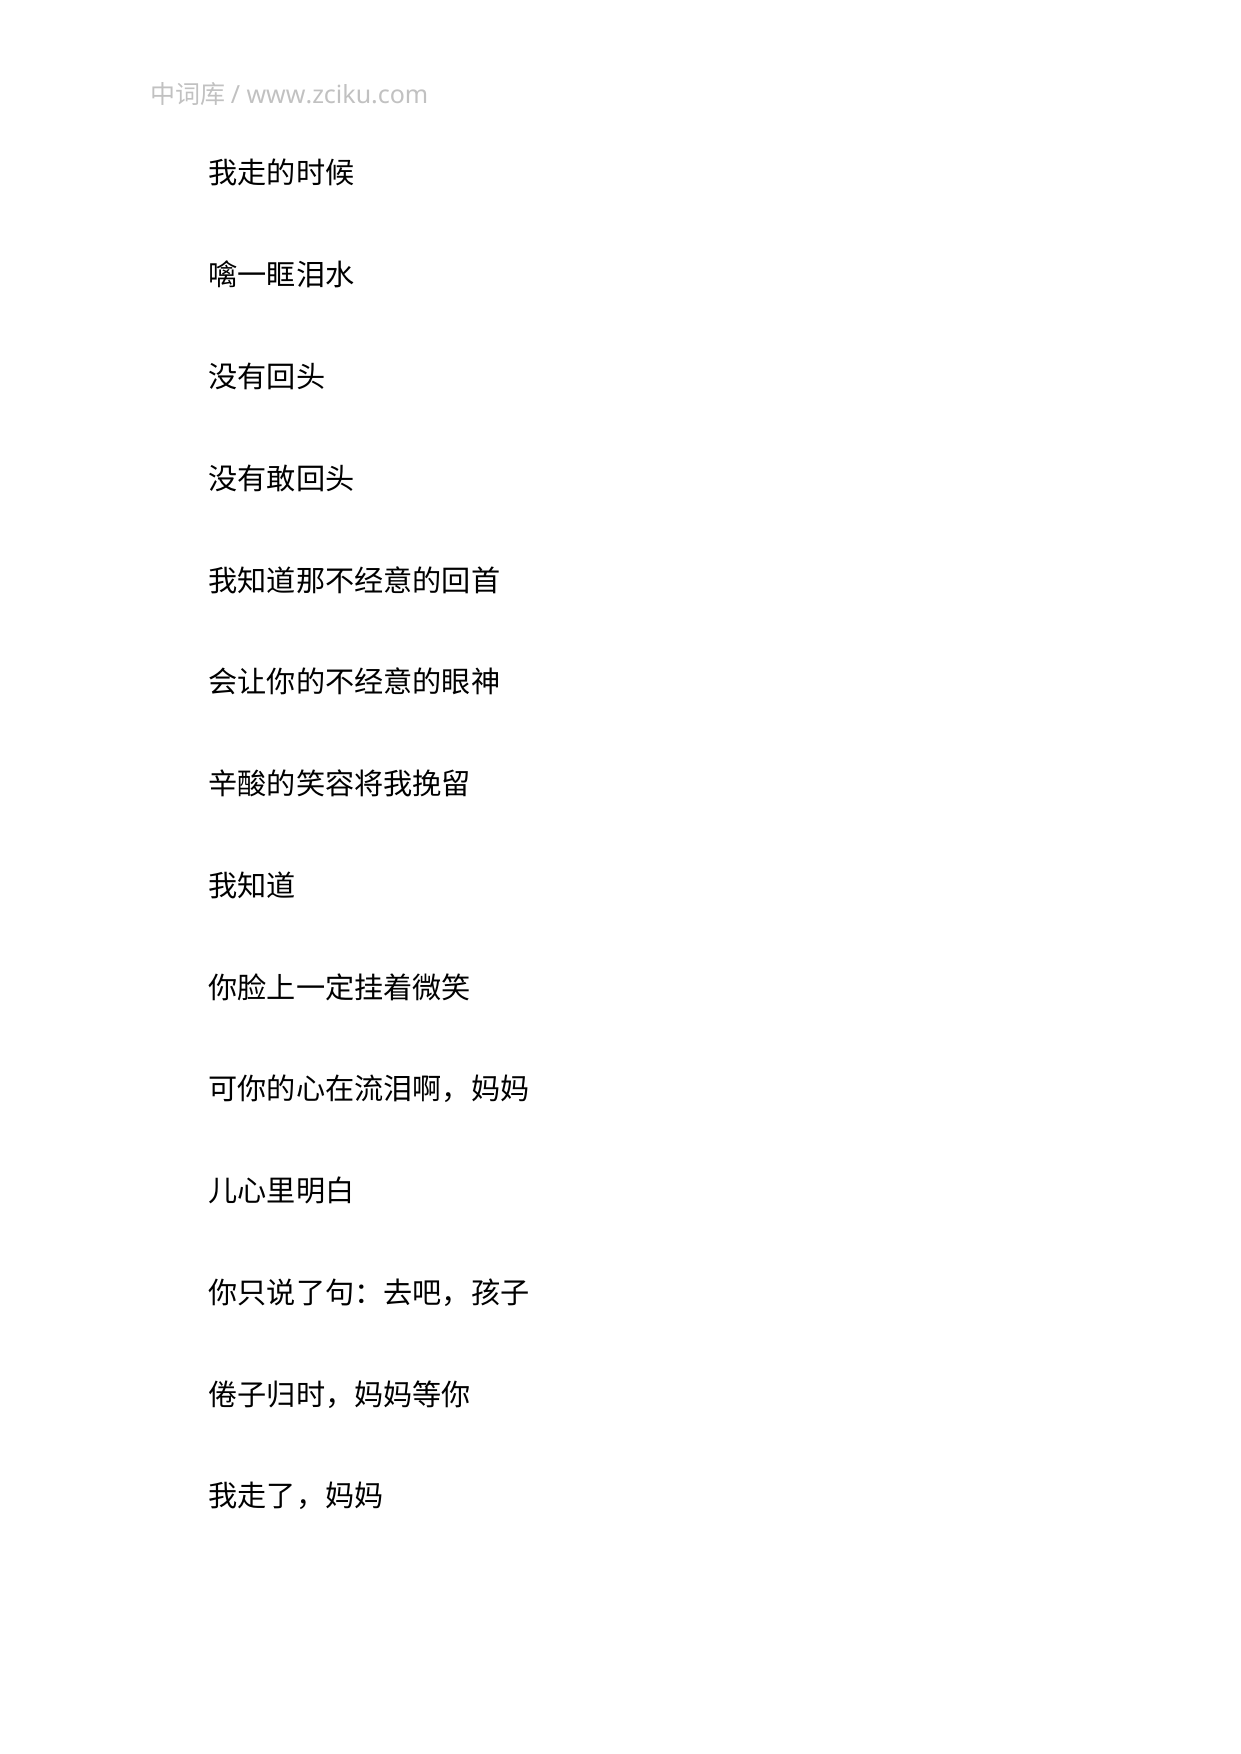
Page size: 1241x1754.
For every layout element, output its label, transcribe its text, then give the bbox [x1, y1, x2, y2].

text 倦子归时，妈妈等你 [150, 1371, 1090, 1413]
text 没有回头 [150, 353, 1090, 396]
text 没有敢回头 [150, 455, 1090, 498]
text 我走了，妈妈 [150, 1473, 1090, 1515]
text 可你的心在流泪啊，妈妈 [150, 1066, 1090, 1108]
text 辛酸的笑容将我挽留 [150, 761, 1090, 803]
text 我走的时候 [150, 150, 1090, 192]
text 会让你的不经意的眼神 [150, 659, 1090, 701]
text 你只说了句：去吧，孩子 [150, 1269, 1090, 1312]
text 你脸上一定挂着微笑 [150, 964, 1090, 1006]
text 儿心里明白 [150, 1168, 1090, 1210]
text 噙一眶泪水 [150, 252, 1090, 294]
text 我知道 [150, 862, 1090, 905]
text 我知道那不经意的回首 [150, 557, 1090, 599]
